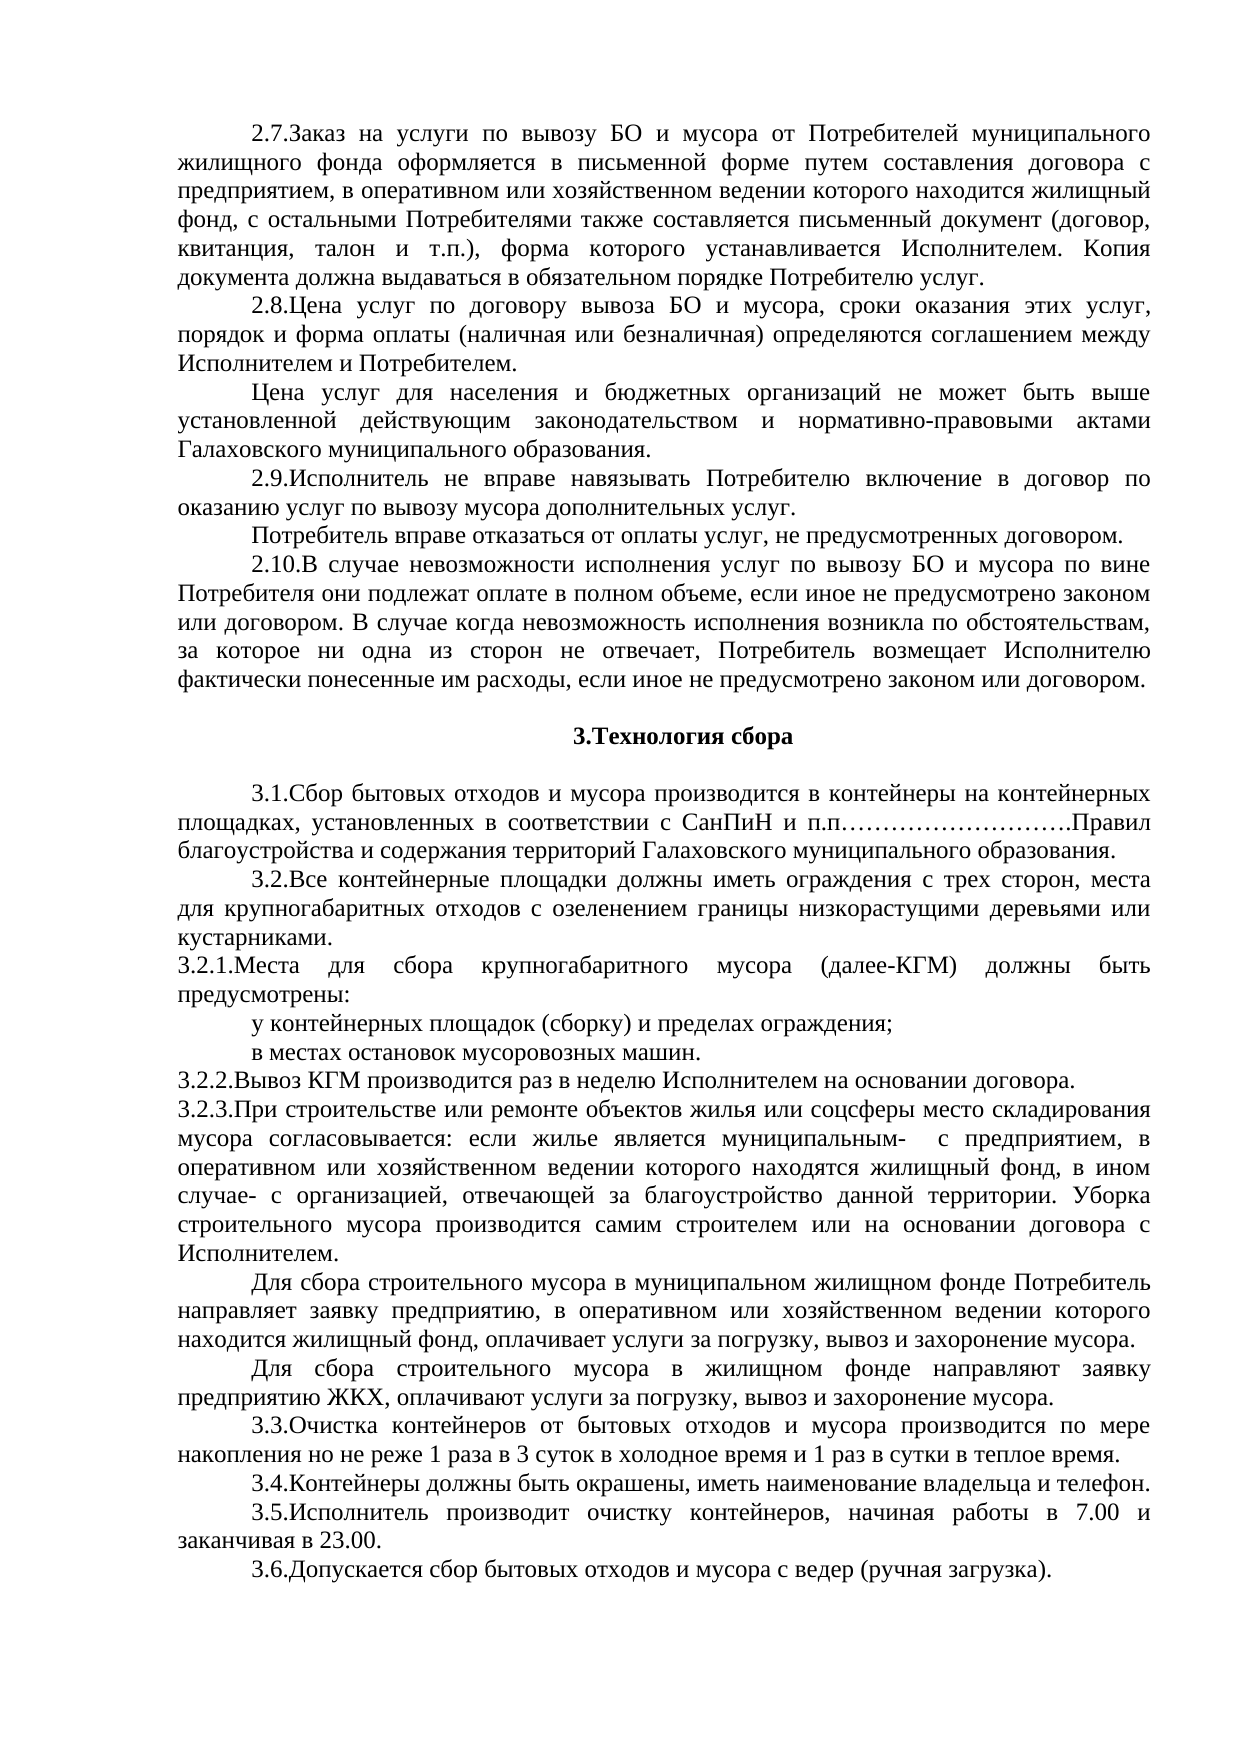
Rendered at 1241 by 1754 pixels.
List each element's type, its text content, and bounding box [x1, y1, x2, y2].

text Для сбора строительного мусора в муниципальном жилищном фонде Потребитель направляет заявку предприятию, в оперативном или хозяйственном ведении которого находится жилищный фонд, оплачивает услуги за погрузку, вывоз и захоронение мусора. [177, 1267, 1152, 1353]
text 2.9.Исполнитель не вправе навязывать Потребителю включение в договор по оказанию услуг по вывозу мусора дополнительных услуг. [177, 463, 1152, 521]
text 2.8.Цена услуг по договору вывоза БО и мусора, сроки оказания этих услуг, порядок и форма оплаты (наличная или безналичная) определяются соглашением между Исполнителем и Потребителем. [177, 291, 1152, 377]
text Цена услуг для населения и бюджетных организаций не может быть выше установленной действующим законодательством и нормативно-правовыми актами Галаховского муниципального образования. [177, 377, 1152, 463]
text 2.10.В случае невозможности исполнения услуг по вывозу БО и мусора по вине Потребителя они подлежат оплате в полном объеме, если иное не предусмотрено законом или договором. В случае когда невозможность исполнения возникла по обстоятельствам, за которое ни одна из сторон не отвечает, Потребитель возмещает Исполнителю фактически понесенные им расходы, если иное не предусмотрено законом или договором. [177, 549, 1152, 693]
text 3.2.1.Места для сбора крупногабаритного мусора (далее-КГМ) должны быть предусмотрены: [177, 950, 1152, 1008]
text 3.4.Контейнеры должны быть окрашены, иметь наименование владельца и телефон. [177, 1468, 1152, 1497]
text 3.2.Все контейнерные площадки должны иметь ограждения с трех сторон, места для крупногабаритных отходов с озеленением границы низкорастущими деревьями или кустарниками. [177, 864, 1152, 950]
text 3.6.Допускается сбор бытовых отходов и мусора с ведер (ручная загрузка). [177, 1554, 1152, 1583]
text Для сбора строительного мусора в жилищном фонде направляют заявку предприятию ЖКХ, оплачивают услуги за погрузку, вывоз и захоронение мусора. [177, 1353, 1152, 1410]
text 2.7.Заказ на услуги по вывозу БО и мусора от Потребителей муниципального жилищного фонда оформляется в письменной форме путем составления договора с предприятием, в оперативном или хозяйственном ведении которого находится жилищный фонд, с остальными Потребителями также составляется письменный документ (договор, квитанция, талон и т.п.), форма которого устанавливается Исполнителем. Копия документа должна выдаваться в обязательном порядке Потребителю услуг. [177, 118, 1152, 291]
text Потребитель вправе отказаться от оплаты услуг, не предусмотренных договором. [177, 521, 1152, 549]
text в местах остановок мусоровозных машин. [177, 1037, 1152, 1065]
text 3.1.Сбор бытовых отходов и мусора производится в контейнеры на контейнерных площадках, установленных в соответствии с СанПиН и п.п……………………….Правил благоустройства и содержания территорий Галаховского муниципального образования. [177, 778, 1152, 864]
text 3.2.3.При строительстве или ремонте объектов жилья или соцсферы место складирования мусора согласовывается: если жилье является муниципальным- с предприятием, в оперативном или хозяйственном ведении которого находятся жилищный фонд, в ином случае- с организацией, отвечающей за благоустройство данной территории. Уборка строительного мусора производится самим строителем или на основании договора с Исполнителем. [177, 1094, 1152, 1267]
text 3.3.Очистка контейнеров от бытовых отходов и мусора производится по мере накопления но не реже 1 раза в 3 суток в холодное время и 1 раз в сутки в теплое время. [177, 1410, 1152, 1468]
text 3.5.Исполнитель производит очистку контейнеров, начиная работы в 7.00 и заканчивая в 23.00. [177, 1497, 1152, 1554]
text 3.2.2.Вывоз КГМ производится раз в неделю Исполнителем на основании договора. [177, 1065, 1152, 1094]
text у контейнерных площадок (сборку) и пределах ограждения; [177, 1008, 1152, 1037]
text 3.Технология сбора [215, 721, 1152, 750]
